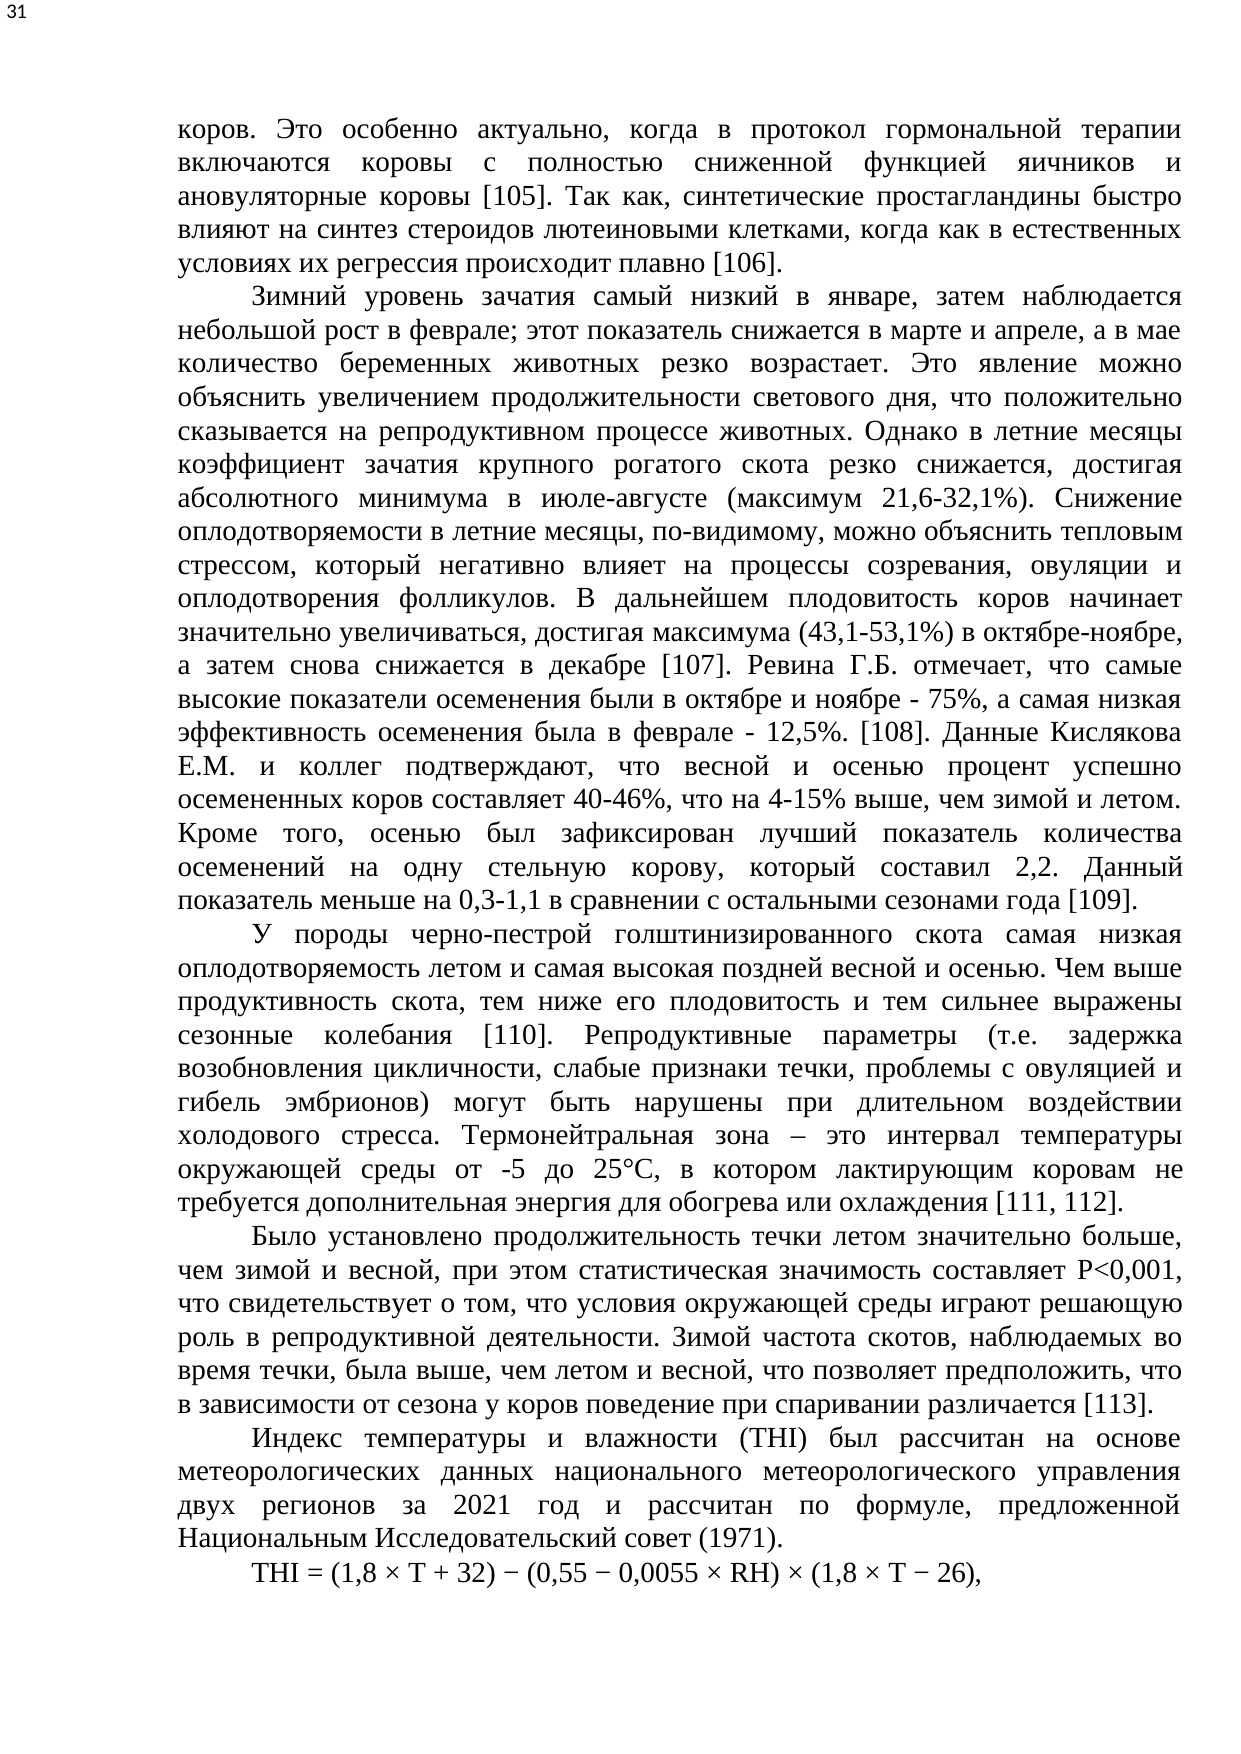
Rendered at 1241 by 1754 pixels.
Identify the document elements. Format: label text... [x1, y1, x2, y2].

text У породы черно-пестрой голштинизированного скота самая низкая оплодотворяемость летом и самая высокая поздней весной и осенью. Чем выше продуктивность скота, тем ниже его плодовитость и тем сильнее выражены сезонные колебания [110]. Репродуктивные параметры (т.е. задержка возобновления цикличности, слабые признаки течки, проблемы с овуляцией и гибель эмбрионов) могут быть нарушены при длительном воздействии холодового стресса. Термонейтральная зона – это интервал температуры окружающей среды от -5 до 25°C, в котором лактирующим коровам не требуется дополнительная энергия для обогрева или охлаждения [111, 112]. [177, 916, 1183, 1218]
text Было установлено продолжительность течки летом значительно больше, чем зимой и весной, при этом статистическая значимость составляет P<0,001, что свидетельствует о том, что условия окружающей среды играют решающую роль в репродуктивной деятельности. Зимой частота скотов, наблюдаемых во время течки, была выше, чем летом и весной, что позволяет предположить, что в зависимости от сезона у коров поведение при спаривании различается [113]. [177, 1218, 1183, 1419]
text коров. Это особенно актуально, когда в протокол гормональной терапии включаются коровы с полностью сниженной функцией яичников и ановуляторные коровы [105]. Так как, синтетические простагландины быстро влияют на синтез стероидов лютеиновыми клетками, когда как в естественных условиях их регрессия происходит плавно [106]. [177, 111, 1183, 278]
text Зимний уровень зачатия самый низкий в январе, затем наблюдается небольшой рост в феврале; этот показатель снижается в марте и апреле, а в мае количество беременных животных резко возрастает. Это явление можно объяснить увеличением продолжительности светового дня, что положительно сказывается на репродуктивном процессе животных. Однако в летние месяцы коэффициент зачатия крупного рогатого скота резко снижается, достигая абсолютного минимума в июле-августе (максимум 21,6-32,1%). Снижение оплодотворяемости в летние месяцы, по-видимому, можно объяснить тепловым стрессом, который негативно влияет на процессы созревания, овуляции и оплодотворения фолликулов. В дальнейшем плодовитость коров начинает значительно увеличиваться, достигая максимума (43,1-53,1%) в октябре-ноябре, а затем снова снижается в декабре [107]. Ревина Г.Б. отмечает, что самые высокие показатели осеменения были в октябре и ноябре - 75%, а самая низкая эффективность осеменения была в феврале - 12,5%. [108]. Данные Кислякова Е.М. и коллег подтверждают, что весной и осенью процент успешно осемененных коров составляет 40-46%, что на 4-15% выше, чем зимой и летом. Кроме того, осенью был зафиксирован лучший показатель количества осеменений на одну стельную корову, который составил 2,2. Данный показатель меньше на 0,3-1,1 в сравнении с остальными сезонами года [109]. [177, 278, 1183, 916]
text THI = (1,8 × T + 32) − (0,55 − 0,0055 × RH) × (1,8 × T − 26), [251, 1555, 1226, 1588]
text Индекс температуры и влажности (THI) был рассчитан на основе метеорологических данных национального метеорологического управления двух регионов за 2021 год и рассчитан по формуле, предложенной Национальным Исследовательский совет (1971). [177, 1420, 1181, 1554]
